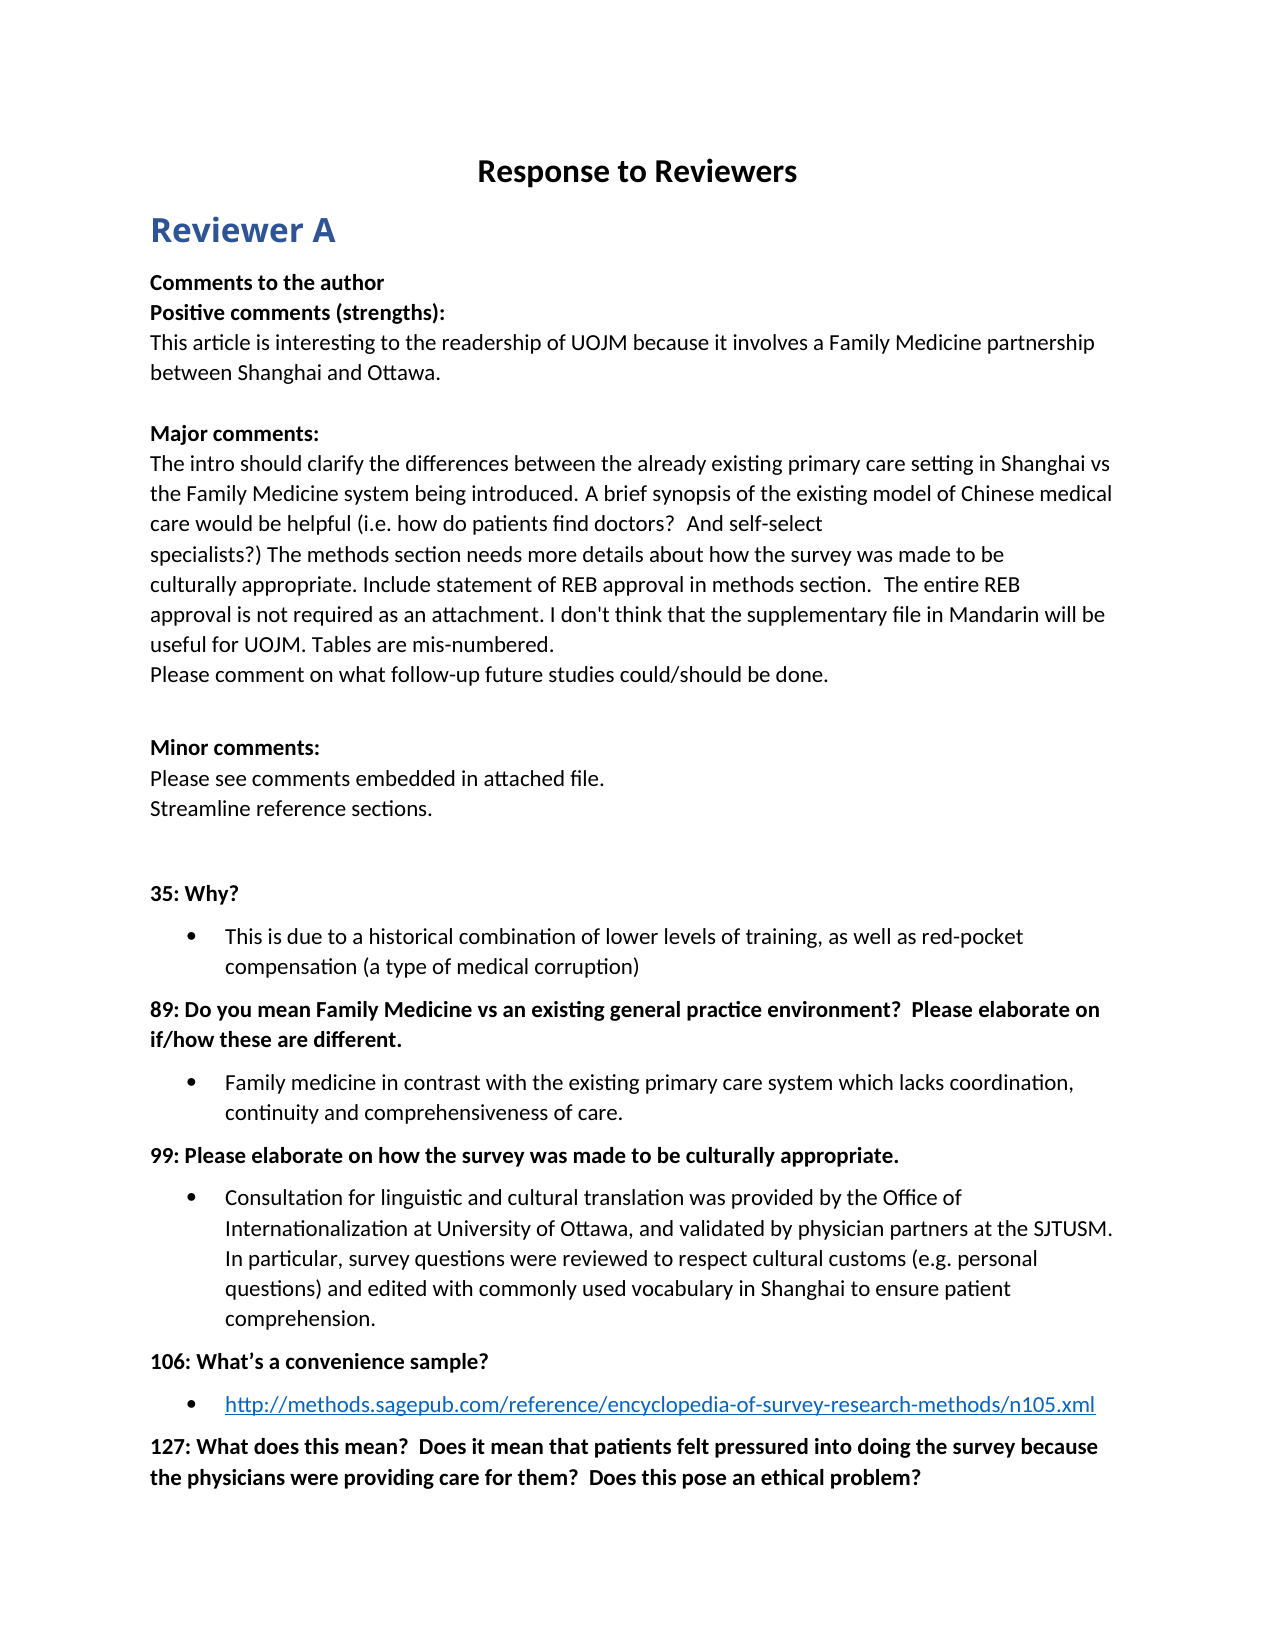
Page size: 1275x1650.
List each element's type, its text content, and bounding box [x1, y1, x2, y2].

text 106: What’s a convenience sample? [150, 1347, 1125, 1375]
text 127: What does this mean? Does it mean that patients felt pressured into doing the survey because the physicians were providing care for them? Does this pose an ethical problem? [150, 1432, 1125, 1491]
list http://methods.sagepub.com/reference/encyclopedia-of-survey-research-methods/n105.xml [187, 1390, 1125, 1418]
text Minor comments: Please see comments embedded in attached file. Streamline reference sections. [150, 703, 1125, 822]
text 99: Please elaborate on how the survey was made to be culturally appropriate. [150, 1141, 1125, 1169]
list Consultation for linguistic and cultural translation was provided by the Office of Internationalization at University of Ottawa, and validated by physician partners at the SJTUSM. In particular, survey questions were reviewed to respect cultural customs (e.g. personal questions) and edited with commonly used vocabulary in Shanghai to ensure patient comprehension. [187, 1183, 1125, 1332]
text Response to Reviewers [150, 150, 1125, 191]
text 89: Do you mean Family Medicine vs an existing general practice environment? Please elaborate on if/how these are different. [150, 995, 1125, 1053]
list This is due to a historical combination of lower levels of training, as well as red-pocket compensation (a type of medical corruption) [187, 922, 1125, 980]
text Comments to the author Positive comments (strengths): This article is interesting to the readership of UOJM because it involves a Family Medicine partnership between Shanghai and Ottawa. Major comments: The intro should clarify the differences between the already existing primary care setting in Shanghai vs the Family Medicine system being introduced. A brief synopsis of the existing model of Chinese medical care would be helpful (i.e. how do patients find doctors? And self-select specialists?) The methods section needs more details about how the survey was made to be culturally appropriate. Include statement of REB approval in methods section. The entire REB approval is not required as an attachment. I don't think that the supplementary file in Mandarin will be useful for UOJM. Tables are mis-numbered. Please comment on what follow-up future studies could/should be done. [150, 268, 1125, 689]
text 35: Why? [150, 879, 1125, 907]
list Family medicine in contrast with the existing primary care system which lacks coordination, continuity and comprehensiveness of care. [187, 1068, 1125, 1126]
subtitle Reviewer A [150, 206, 1125, 252]
